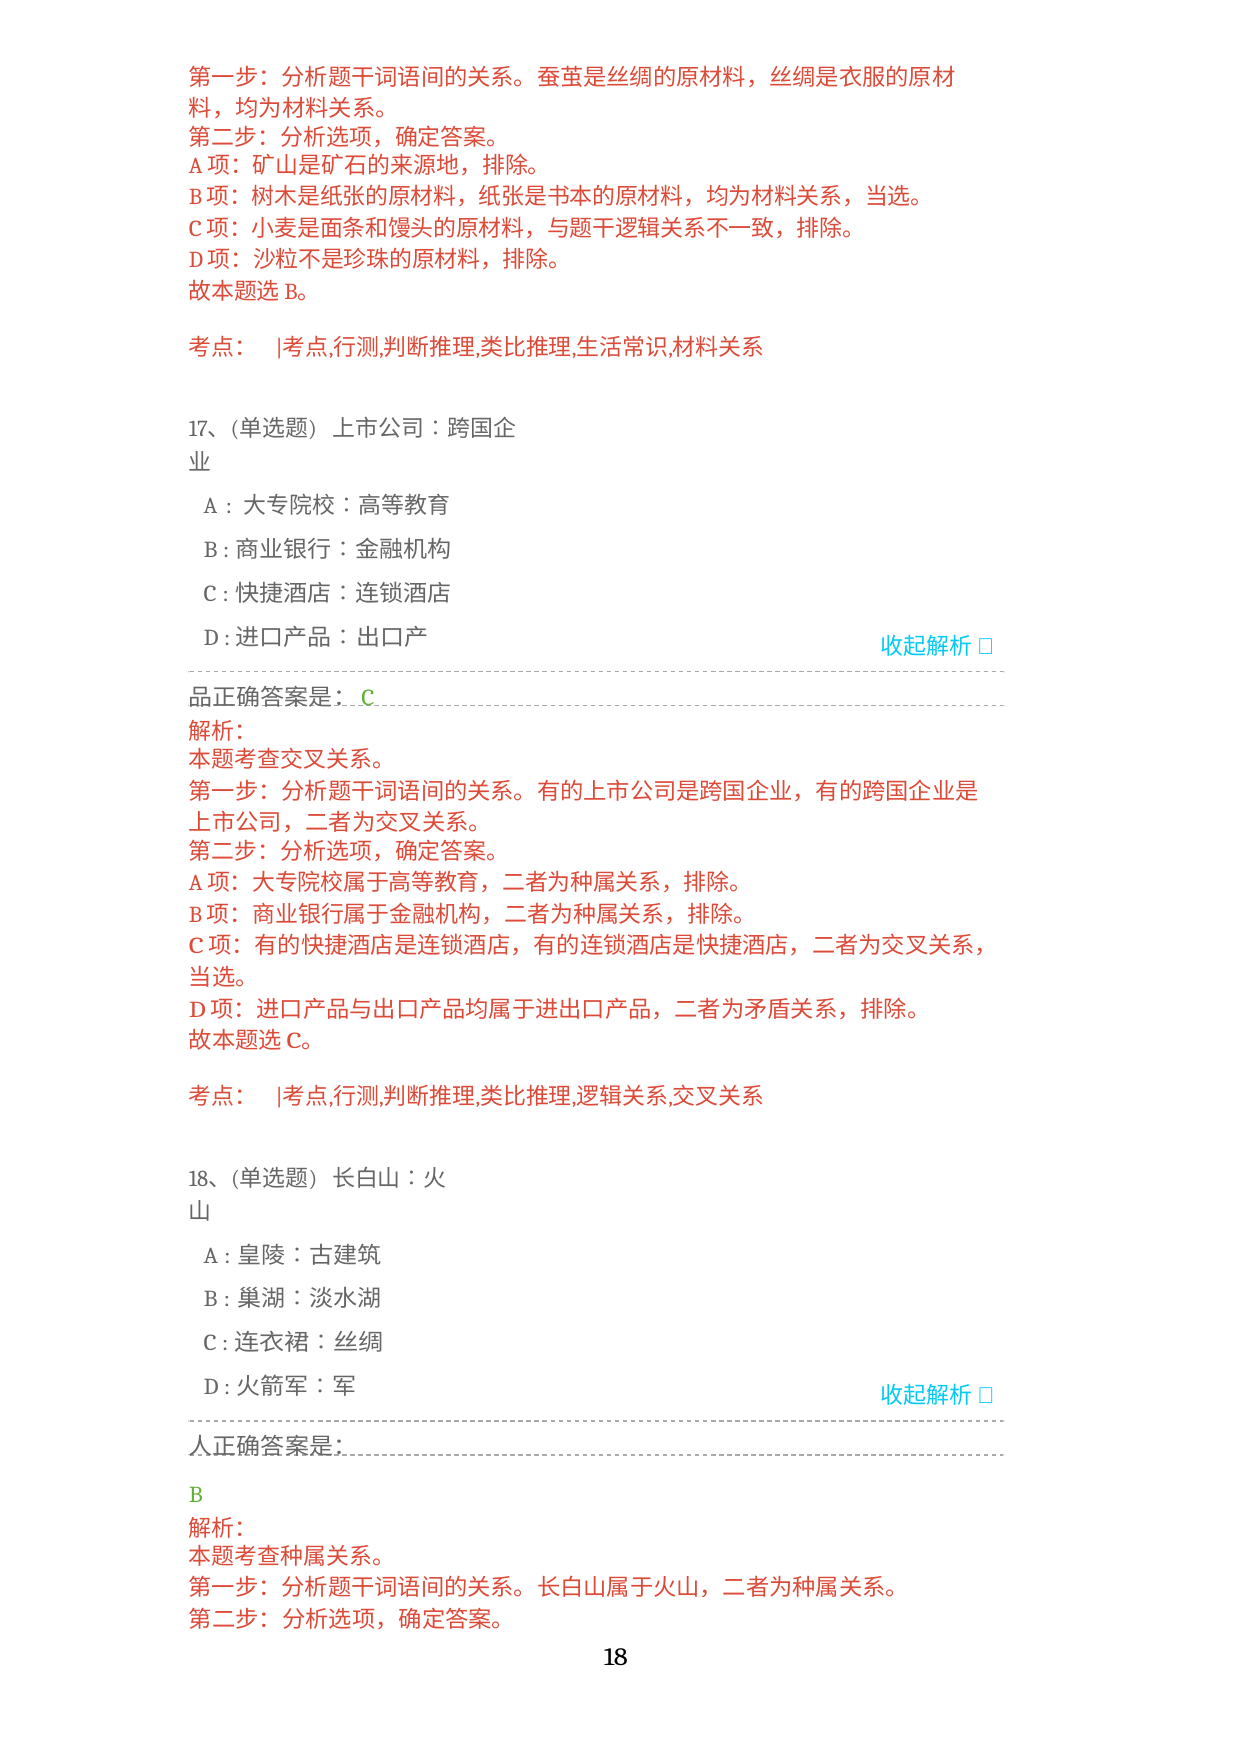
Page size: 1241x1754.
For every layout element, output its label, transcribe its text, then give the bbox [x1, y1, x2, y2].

text 解析： [188, 1513, 1128, 1542]
text 本题考查交叉关系。 [188, 745, 1128, 773]
text 考点： |考点,行测,判断推理,类比推理,生活常识,材料关系 [188, 329, 1128, 362]
text C : 快捷酒店∶连锁酒店 [203, 575, 537, 608]
text A项：大专院校属于高等教育，二者为种属关系，排除。 B项：商业银行属于金融机构，二者为种属关系，排除。 [188, 865, 770, 929]
text 收起解析  [880, 1377, 1128, 1411]
text B : 商业银行∶金融机构 [203, 531, 537, 564]
text 第二步：分析选项，确定答案。 [188, 123, 1128, 151]
text C项：有的快捷酒店是连锁酒店，有的连锁酒店是快捷酒店，二者为交叉关系，当选。 [188, 929, 1006, 992]
text 收起解析  [880, 628, 1128, 661]
text 解析： [188, 717, 1128, 745]
text A项：矿山是矿石的来源地，排除。 [188, 151, 1128, 179]
text B项：树木是纸张的原材料，纸张是书本的原材料，均为材料关系，当选。 C项：小麦是面条和馒头的原材料，与题干逻辑关系不一致，排除。 [188, 179, 958, 243]
text 第二步：分析选项，确定答案。 [188, 837, 1128, 865]
text 17、(单选题) 上市公司∶跨国企业 [188, 410, 537, 477]
text 本题考查种属关系。 [188, 1542, 1128, 1570]
text 第一步：分析题干词语间的关系。蚕茧是丝绸的原材料，丝绸是衣服的原材料，均为材料关系。 [188, 60, 966, 123]
text D : 进口产品∶出口产品正确答案是： C [188, 619, 439, 712]
picture [979, 638, 992, 654]
text 考点： |考点,行测,判断推理,类比推理,逻辑关系,交叉关系 [188, 1078, 1128, 1111]
text A : 大专院校∶高等教育 [203, 487, 537, 520]
text D项：沙粒不是珍珠的原材料，排除。故本题选B。 [188, 243, 584, 306]
text C : 连衣裙∶丝绸 [203, 1324, 467, 1357]
text B : 巢湖∶淡水湖 [203, 1280, 467, 1313]
text 第一步：分析题干词语间的关系。长白山属于火山，二者为种属关系。第二步：分析选项，确定答案。 [188, 1571, 918, 1634]
text D项：进口产品与出口产品均属于进出口产品，二者为矛盾关系，排除。故本题选C。 [188, 992, 937, 1055]
text 18、(单选题) 长白山∶火山 [188, 1159, 467, 1226]
text D : 火箭军∶军人正确答案是： B [188, 1368, 369, 1508]
text 第一步：分析题干词语间的关系。有的上市公司是跨国企业，有的跨国企业是上市公司，二者为交叉关系。 [188, 774, 989, 837]
text A : 皇陵∶古建筑 [203, 1236, 467, 1270]
picture [979, 1387, 992, 1403]
